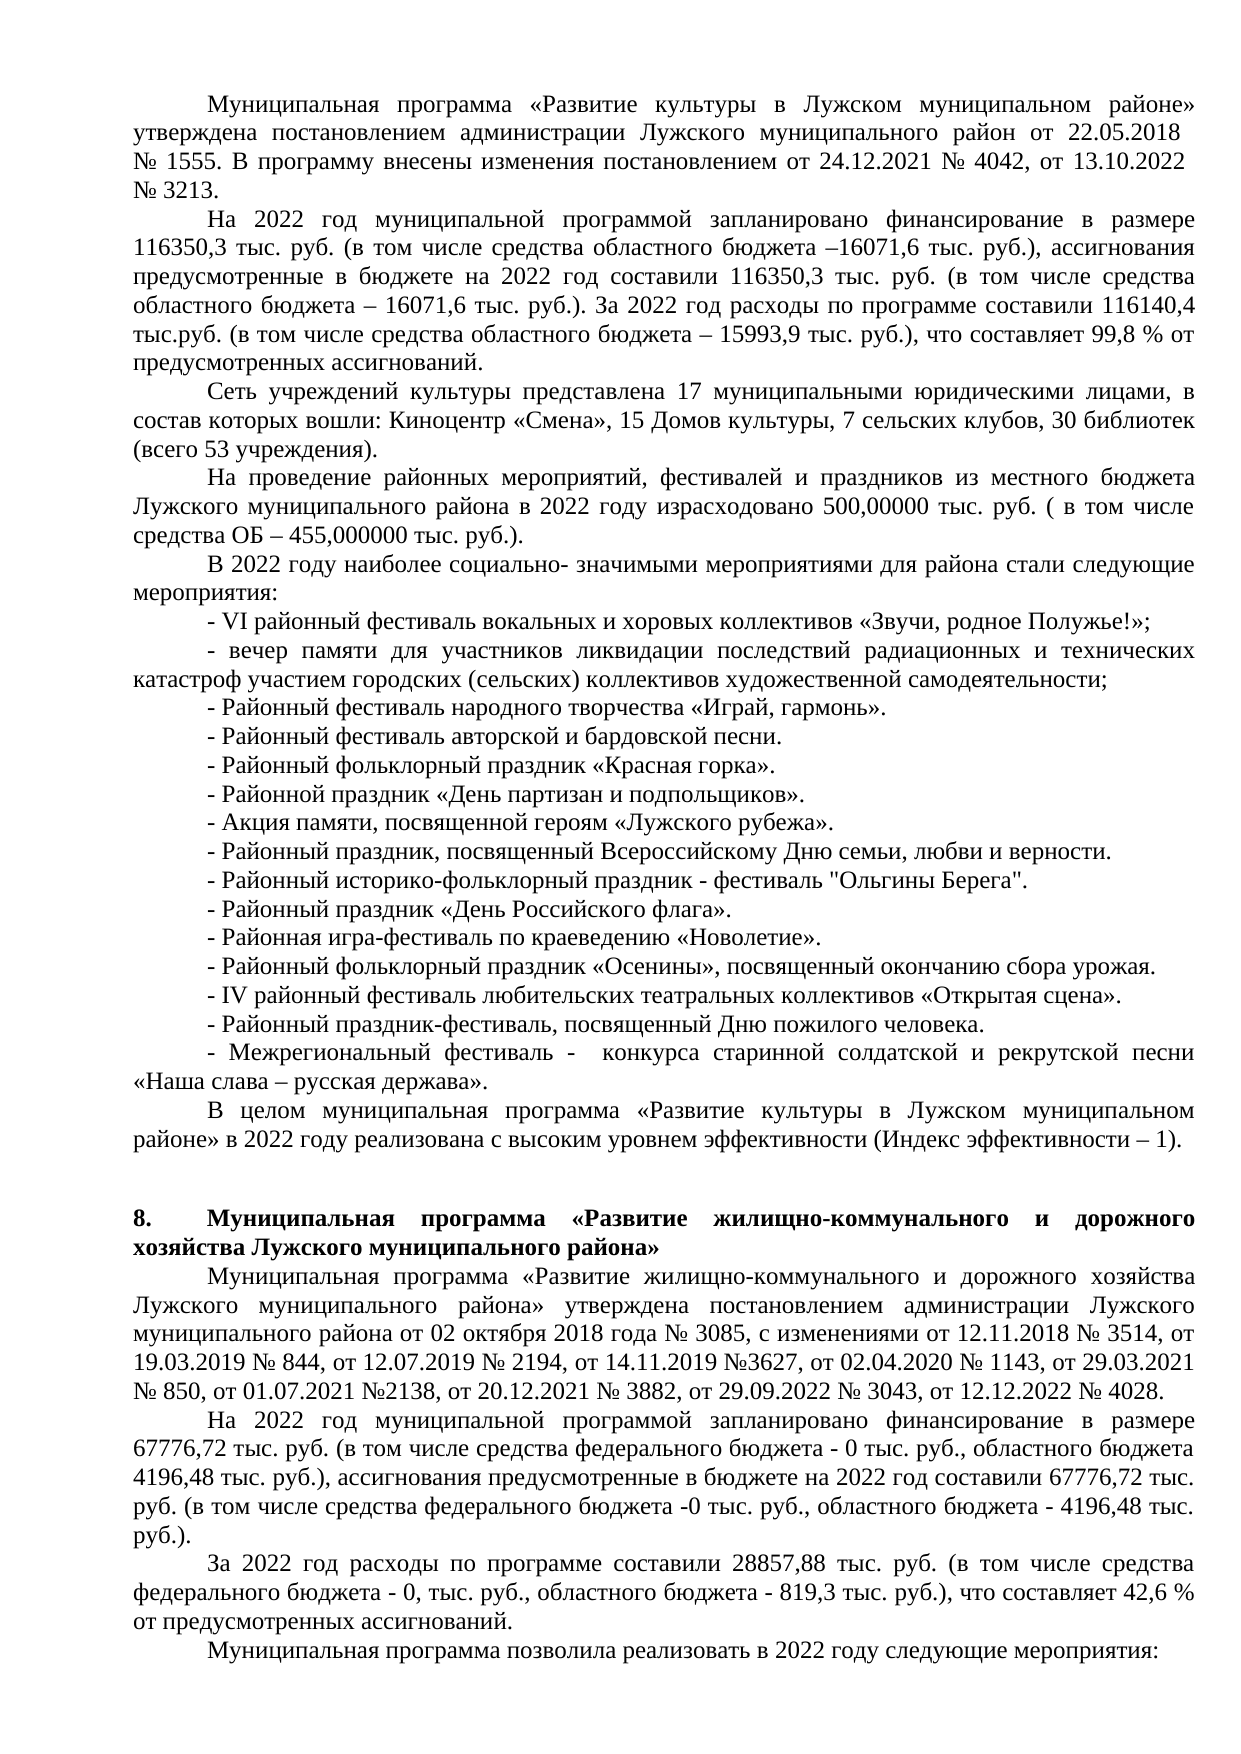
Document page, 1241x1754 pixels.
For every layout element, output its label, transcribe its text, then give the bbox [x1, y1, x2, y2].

text - Акция памяти, посвященной героям «Лужского рубежа». [133, 807, 1196, 836]
text - Районная игра-фестиваль по краеведению «Новолетие». [133, 922, 1196, 951]
text На проведение районных мероприятий, фестивалей и праздников из местного бюджета Лужского муниципального района в 2022 году израсходовано 500,00000 тыс. руб. ( в том числе средства ОБ – 455,000000 тыс. руб.). [133, 462, 1196, 549]
text За 2022 год расходы по программе составили 28857,88 тыс. руб. (в том числе средства федерального бюджета - 0, тыс. руб., областного бюджета - 819,3 тыс. руб.), что составляет 42,6 % от предусмотренных ассигнований. [133, 1548, 1196, 1635]
text На 2022 год муниципальной программой запланировано финансирование в размере 67776,72 тыс. руб. (в том числе средства федерального бюджета - 0 тыс. руб., областного бюджета 4196,48 тыс. руб.), ассигнования предусмотренные в бюджете на 2022 год составили 67776,72 тыс. руб. (в том числе средства федерального бюджета -0 тыс. руб., областного бюджета - 4196,48 тыс. руб.). [133, 1405, 1196, 1548]
list Муниципальная программа «Развитие жилищно-коммунального и дорожного хозяйства Лужского муниципального района» [133, 1203, 1196, 1261]
text Муниципальная программа «Развитие жилищно-коммунального и дорожного хозяйства Лужского муниципального района» утверждена постановлением администрации Лужского муниципального района от 02 октября 2018 года № 3085, с изменениями от 12.11.2018 № 3514, от 19.03.2019 № 844, от 12.07.2019 № 2194, от 14.11.2019 №3627, от 02.04.2020 № 1143, от 29.03.2021 № 850, от 01.07.2021 №2138, от 20.12.2021 № 3882, от 29.09.2022 № 3043, от 12.12.2022 № 4028. [133, 1261, 1196, 1405]
text - Районный фольклорный праздник «Осенины», посвященный окончанию сбора урожая. [133, 951, 1196, 980]
text - Районный фестиваль авторской и бардовской песни. [133, 721, 1196, 750]
text - Районный праздник «День Российского флага». [133, 894, 1196, 922]
text - Районный историко-фольклорный праздник - фестиваль "Ольгины Берега". [133, 865, 1196, 894]
text - Районной праздник «День партизан и подпольщиков». [133, 779, 1196, 807]
text - Районный праздник, посвященный Всероссийскому Дню семьи, любви и верности. [133, 836, 1196, 865]
text Муниципальная программа «Развитие культуры в Лужском муниципальном районе» утверждена постановлением администрации Лужского муниципального район от 22.05.2018 № 1555. В программу внесены изменения постановлением от 24.12.2021 № 4042, от 13.10.2022 № 3213. [133, 89, 1196, 204]
text В целом муниципальная программа «Развитие культуры в Лужском муниципальном районе» в 2022 году реализована с высоким уровнем эффективности (Индекс эффективности – 1). [133, 1095, 1196, 1152]
text В 2022 году наиболее социально- значимыми мероприятиями для района стали следующие мероприятия: [133, 549, 1196, 606]
text Муниципальная программа позволила реализовать в 2022 году следующие мероприятия: [133, 1635, 1196, 1663]
text - Районный праздник-фестиваль, посвященный Дню пожилого человека. [133, 1009, 1196, 1037]
text На 2022 год муниципальной программой запланировано финансирование в размере 116350,3 тыс. руб. (в том числе средства областного бюджета –16071,6 тыс. руб.), ассигнования предусмотренные в бюджете на 2022 год составили 116350,3 тыс. руб. (в том числе средства областного бюджета – 16071,6 тыс. руб.). За 2022 год расходы по программе составили 116140,4 тыс.руб. (в том числе средства областного бюджета – 15993,9 тыс. руб.), что составляет 99,8 % от предусмотренных ассигнований. [133, 204, 1196, 376]
text - VI районный фестиваль вокальных и хоровых коллективов «Звучи, родное Полужье!»; [133, 606, 1196, 635]
text - IV районный фестиваль любительских театральных коллективов «Открытая сцена». [133, 980, 1196, 1009]
text Сеть учреждений культуры представлена 17 муниципальными юридическими лицами, в состав которых вошли: Киноцентр «Смена», 15 Домов культуры, 7 сельских клубов, 30 библиотек (всего 53 учреждения). [133, 376, 1196, 462]
text - Межрегиональный фестиваль - конкурса старинной солдатской и рекрутской песни «Наша слава – русская держава». [133, 1037, 1196, 1095]
text - вечер памяти для участников ликвидации последствий радиационных и технических катастроф участием городских (сельских) коллективов художественной самодеятельности; [133, 635, 1196, 692]
text - Районный фестиваль народного творчества «Играй, гармонь». [133, 692, 1196, 721]
text - Районный фольклорный праздник «Красная горка». [133, 750, 1196, 779]
